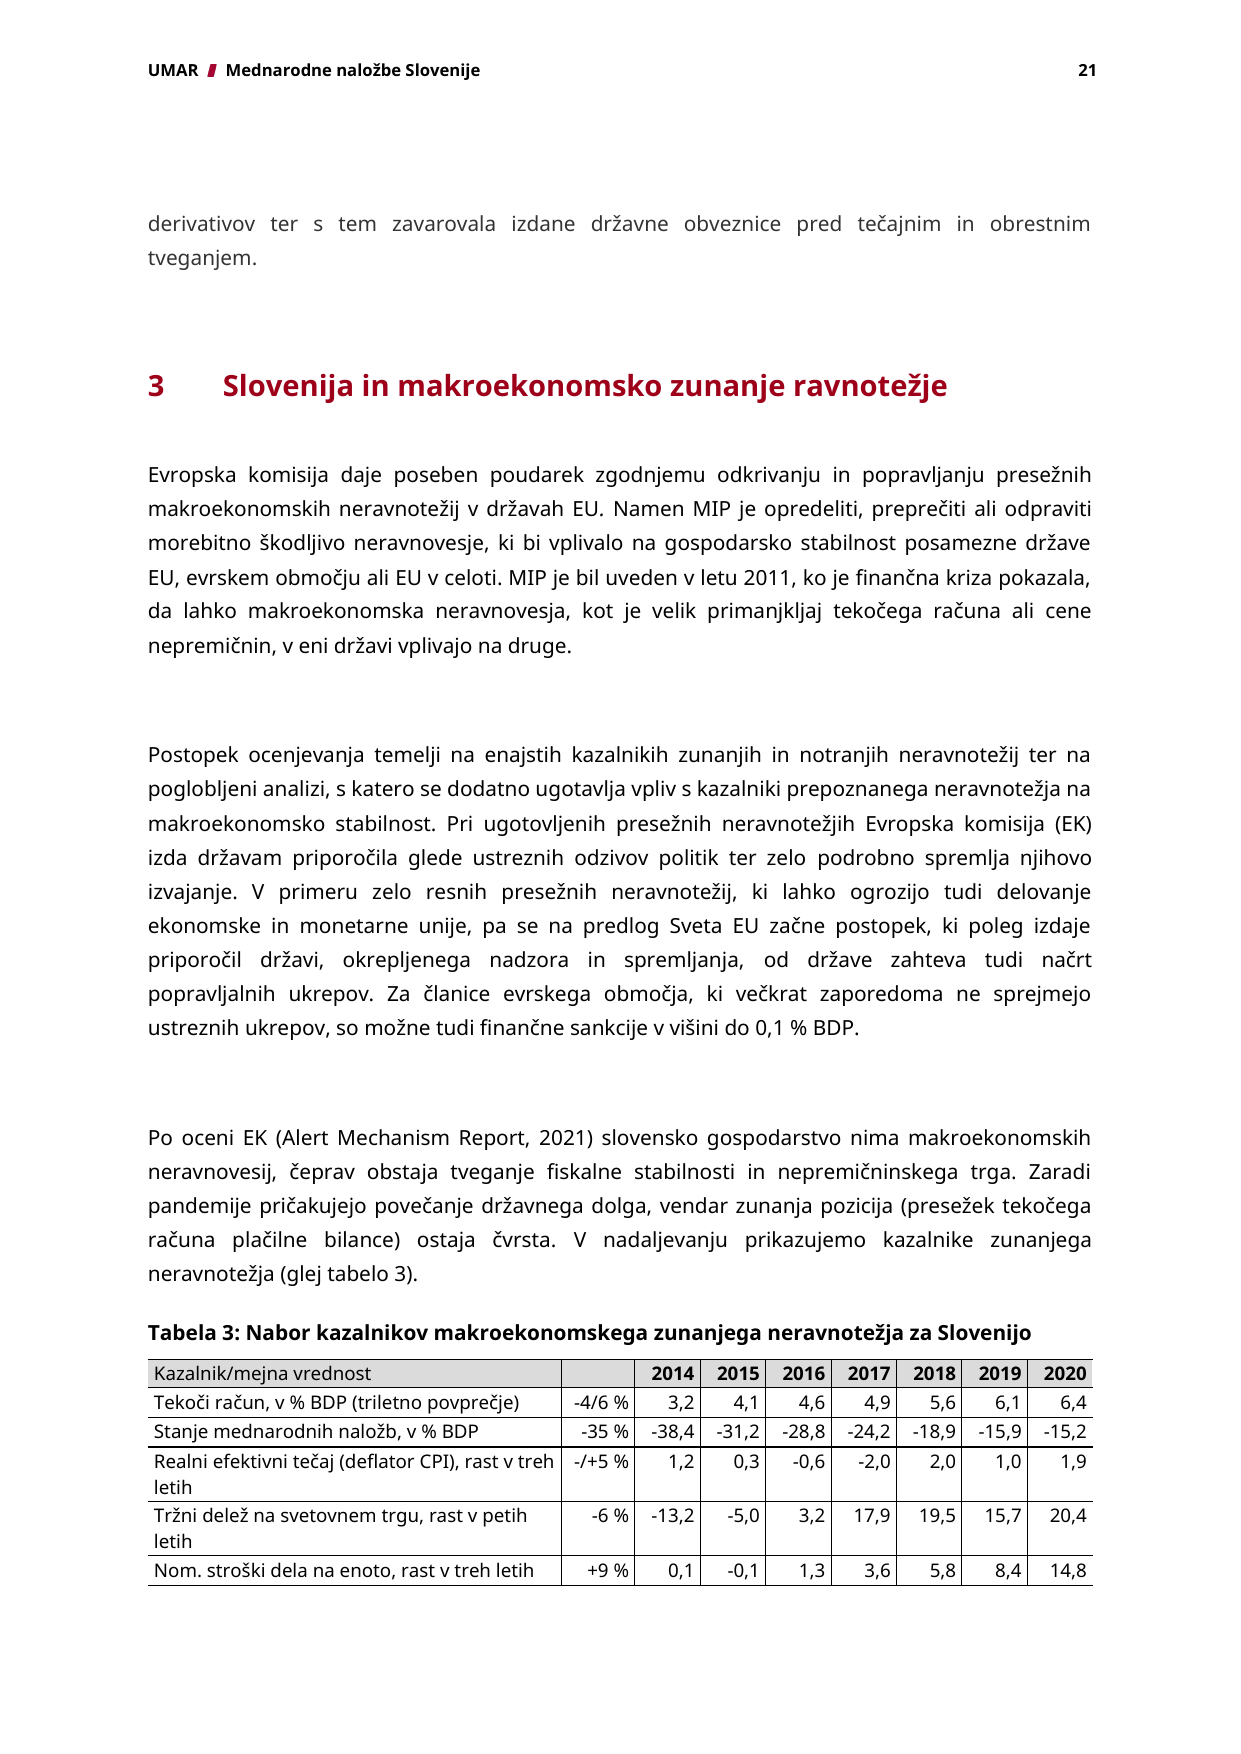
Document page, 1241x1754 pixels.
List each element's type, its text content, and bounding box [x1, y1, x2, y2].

table_header Kazalnik/mejna vrednost [148, 1360, 561, 1387]
table_cell -15,2 [1028, 1418, 1092, 1446]
text Postopek ocenjevanja temelji na enajstih kazalnikih zunanjih in notranjih neravnotežij ter na poglobljeni analizi, s katero se dodatno ugotavlja vpliv s kazalniki prepoznanega neravnotežja na makroekonomsko stabilnost. Pri ugotovljenih presežnih neravnotežjih Evropska komisija (EK) izda državam priporočila glede ustreznih odzivov politik ter zelo podrobno spremlja njihovo izvajanje. V primeru zelo resnih presežnih neravnotežij, ki lahko ogrozijo tudi delovanje ekonomske in monetarne unije, pa se na predlog Sveta EU začne postopek, ki poleg izdaje priporočil državi, okrepljenega nadzora in spremljanja, od države zahteva tudi načrt popravljalnih ukrepov. Za članice evrskega območja, ki večkrat zaporedoma ne sprejmejo ustreznih ukrepov, so možne tudi finančne sankcije v višini do 0,1 % BDP. [148, 741, 1092, 1041]
table_cell -24,2 [832, 1418, 896, 1446]
table_cell 8,4 [962, 1556, 1027, 1584]
table_cell 6,1 [962, 1388, 1027, 1417]
table_cell 1,0 [962, 1448, 1027, 1501]
table_cell 5,6 [897, 1388, 961, 1417]
table_cell Stanje mednarodnih naložb, v % BDP [148, 1418, 561, 1446]
table_header 2020 [1028, 1360, 1092, 1387]
table_cell 4,9 [832, 1388, 896, 1417]
table_cell 4,6 [766, 1388, 831, 1417]
table_cell 3,2 [766, 1502, 831, 1555]
table_header 2017 [832, 1360, 896, 1387]
table_cell 1,3 [766, 1556, 831, 1584]
table_cell -2,0 [832, 1448, 896, 1501]
table_cell 3,6 [832, 1556, 896, 1584]
table_cell -6 % [562, 1502, 634, 1555]
table_cell 15,7 [962, 1502, 1027, 1555]
table_cell 6,4 [1028, 1388, 1092, 1417]
table_header 2015 [701, 1360, 765, 1387]
table_cell -15,9 [962, 1418, 1027, 1446]
table_cell 3,2 [635, 1388, 700, 1417]
table_cell +9 % [562, 1556, 634, 1584]
table_cell -0,6 [766, 1448, 831, 1501]
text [148, 209, 1092, 272]
table_cell -28,8 [766, 1418, 831, 1446]
table_cell 4,1 [701, 1388, 765, 1417]
table_cell -31,2 [701, 1418, 765, 1446]
table_header 2014 [635, 1360, 700, 1387]
table_cell 2,0 [897, 1448, 961, 1501]
table_cell Realni efektivni tečaj (deflator CPI), rast v treh letih [148, 1448, 561, 1501]
table_header [562, 1360, 634, 1387]
table_cell -13,2 [635, 1502, 700, 1555]
table_cell -18,9 [897, 1418, 961, 1446]
table_cell Tekoči račun, v % BDP (triletno povprečje) [148, 1388, 561, 1417]
table_header 2018 [897, 1360, 961, 1387]
table_cell 0,1 [635, 1556, 700, 1584]
table_cell 5,8 [897, 1556, 961, 1584]
table_cell 0,3 [701, 1448, 765, 1501]
table_header 2016 [766, 1360, 831, 1387]
table_cell 17,9 [832, 1502, 896, 1555]
table_cell 19,5 [897, 1502, 961, 1555]
picture [207, 64, 217, 77]
table_cell -4/6 % [562, 1388, 634, 1417]
table_cell -5,0 [701, 1502, 765, 1555]
table_cell Tržni delež na svetovnem trgu, rast v petih letih [148, 1502, 561, 1555]
table_cell 1,2 [635, 1448, 700, 1501]
text Tabela 3: Nabor kazalnikov makroekonomskega zunanjega neravnotežja za Slovenijo [148, 1318, 1092, 1347]
text 3 Slovenija in makroekonomsko zunanje ravnotežje [148, 365, 1092, 404]
text Evropska komisija daje poseben poudarek zgodnjemu odkrivanju in popravljanju presežnih makroekonomskih neravnotežij v državah EU. Namen MIP je opredeliti, preprečiti ali odpraviti morebitno škodljivo neravnovesje, ki bi vplivalo na gospodarsko stabilnost posamezne države EU, evrskem območju ali EU v celoti. MIP je bil uveden v letu 2011, ko je finančna kriza pokazala, da lahko makroekonomska neravnovesja, kot je velik primanjkljaj tekočega računa ali cene nepremičnin, v eni državi vplivajo na druge. [148, 460, 1092, 659]
table_cell -0,1 [701, 1556, 765, 1584]
table_cell -35 % [562, 1418, 634, 1446]
table_cell Nom. stroški dela na enoto, rast v treh letih [148, 1556, 561, 1584]
text Po oceni EK (Alert Mechanism Report, 2021) slovensko gospodarstvo nima makroekonomskih neravnovesij, čeprav obstaja tveganje fiskalne stabilnosti in nepremičninskega trga. Zaradi pandemije pričakujejo povečanje državnega dolga, vendar zunanja pozicija (presežek tekočega računa plačilne bilance) ostaja čvrsta. V nadaljevanju prikazujemo kazalnike zunanjega neravnotežja (glej tabelo 3). [148, 1123, 1092, 1287]
table_cell -/+5 % [562, 1448, 634, 1501]
table_cell 14,8 [1028, 1556, 1092, 1584]
table_header 2019 [962, 1360, 1027, 1387]
table_cell 1,9 [1028, 1448, 1092, 1501]
table_cell 20,4 [1028, 1502, 1092, 1555]
table_cell -38,4 [635, 1418, 700, 1446]
